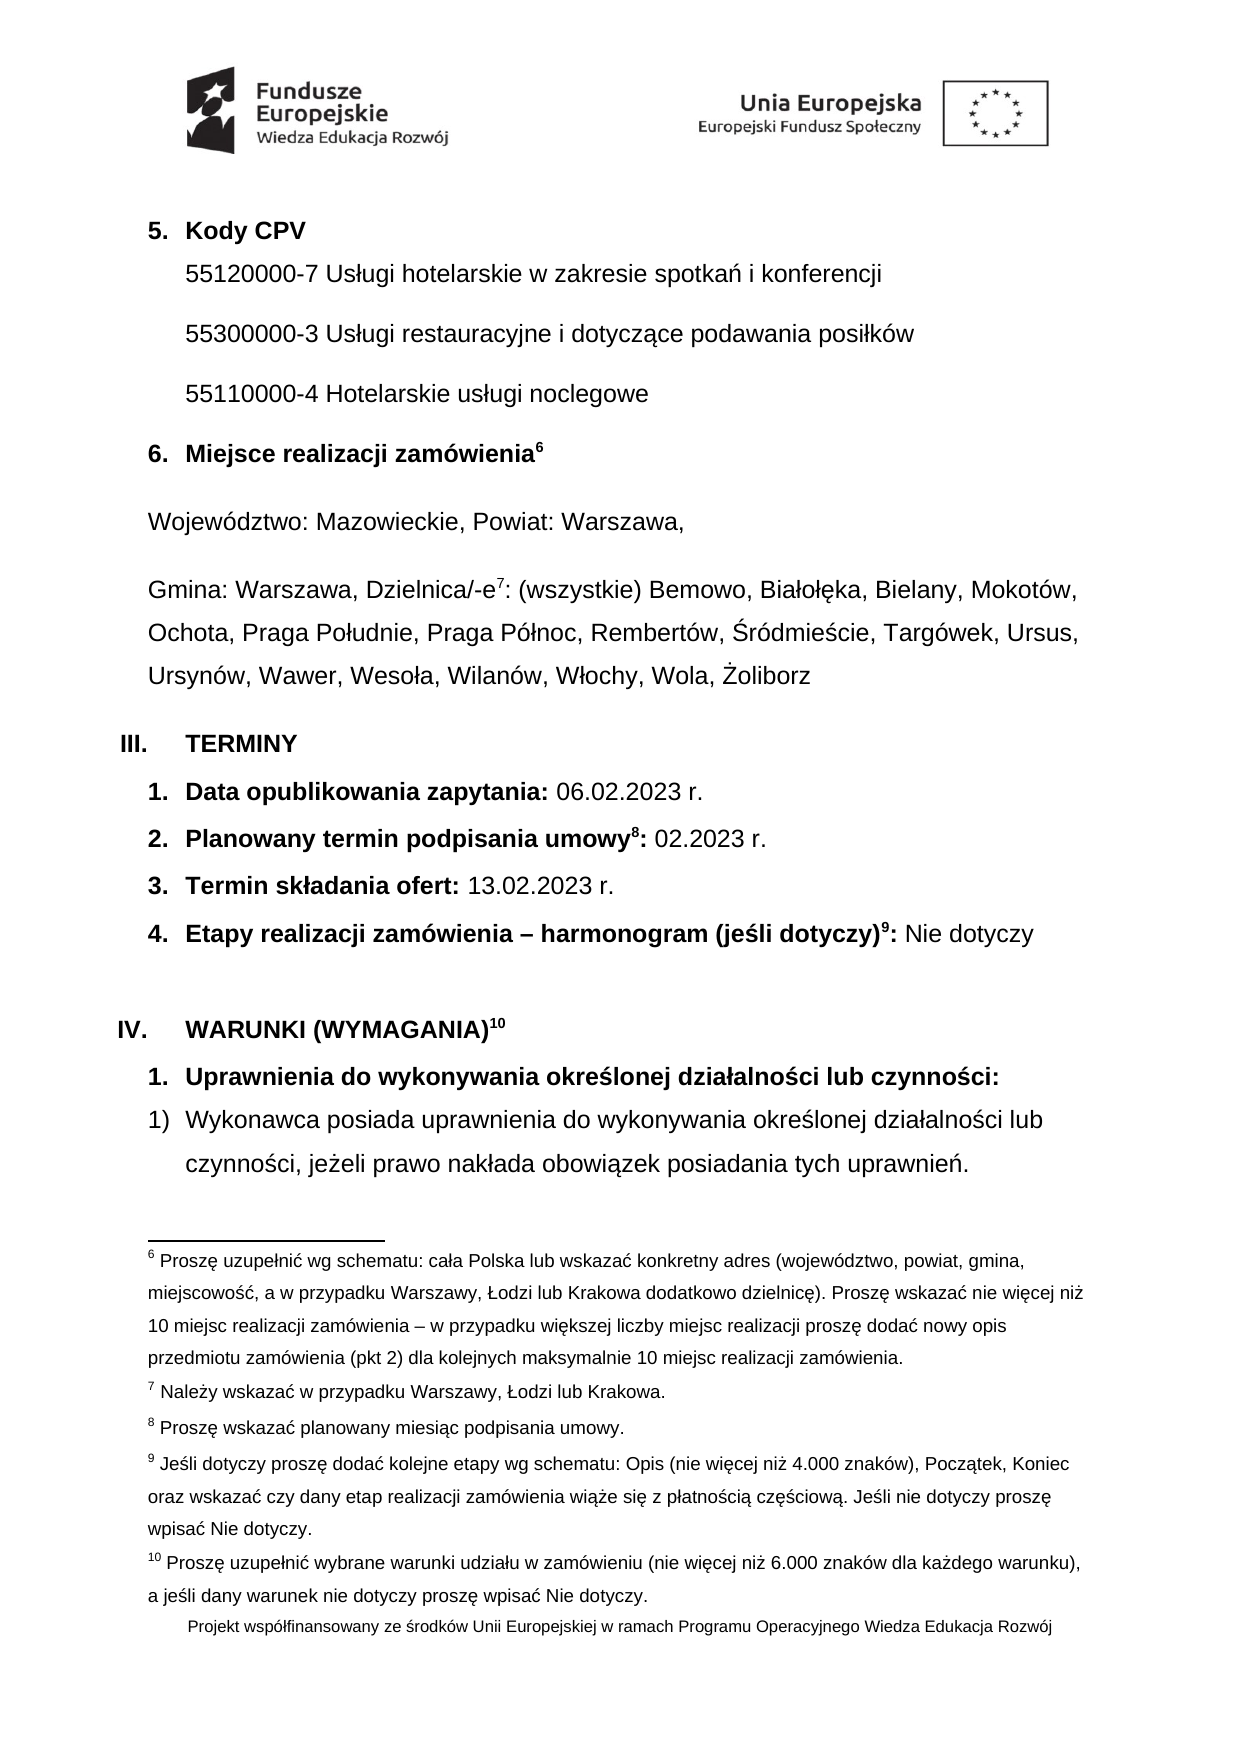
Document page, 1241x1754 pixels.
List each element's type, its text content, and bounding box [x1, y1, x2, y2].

text Gmina: Warszawa, Dzielnica/-e: (wszystkie) Bemowo, Białołęka, Bielany, Mokotów, Ochota, Praga Południe, Praga Północ, Rembertów, Śródmieście, Targówek, Ursus, Ursynów, Wawer, Wesoła, Wilanów, Włochy, Wola, Żoliborz [148, 575, 1093, 690]
text 55300000-3 Usługi restauracyjne i dotyczące podawania posiłków [185, 319, 1093, 348]
list Miejsce realizacji zamówienia [148, 439, 1093, 467]
list Kody CPV [148, 216, 1093, 245]
text 55110000-4 Hotelarskie usługi noclegowe [185, 379, 1093, 408]
subtitle Data opublikowania zapytania: 06.02.2023 r. [148, 777, 1093, 805]
text Województwo: Mazowieckie, Powiat: Warszawa, [148, 507, 1093, 536]
text 55120000-7 Usługi hotelarskie w zakresie spotkań i konferencji [185, 259, 1093, 288]
subtitle Etapy realizacji zamówienia – harmonogram (jeśli dotyczy): Nie dotyczy [148, 918, 1093, 947]
subtitle TERMINY [148, 729, 1093, 758]
subtitle Uprawnienia do wykonywania określonej działalności lub czynności: [148, 1062, 1093, 1091]
picture [163, 44, 1077, 174]
subtitle WARUNKI (WYMAGANIA) [148, 1015, 1093, 1044]
subtitle Planowany termin podpisania umowy: 02.2023 r. [148, 824, 1093, 853]
subtitle Termin składania ofert: 13.02.2023 r. [148, 871, 1093, 900]
list Wykonawca posiada uprawnienia do wykonywania określonej działalności lub czynności, jeżeli prawo nakłada obowiązek posiadania tych uprawnień. [148, 1106, 1093, 1177]
